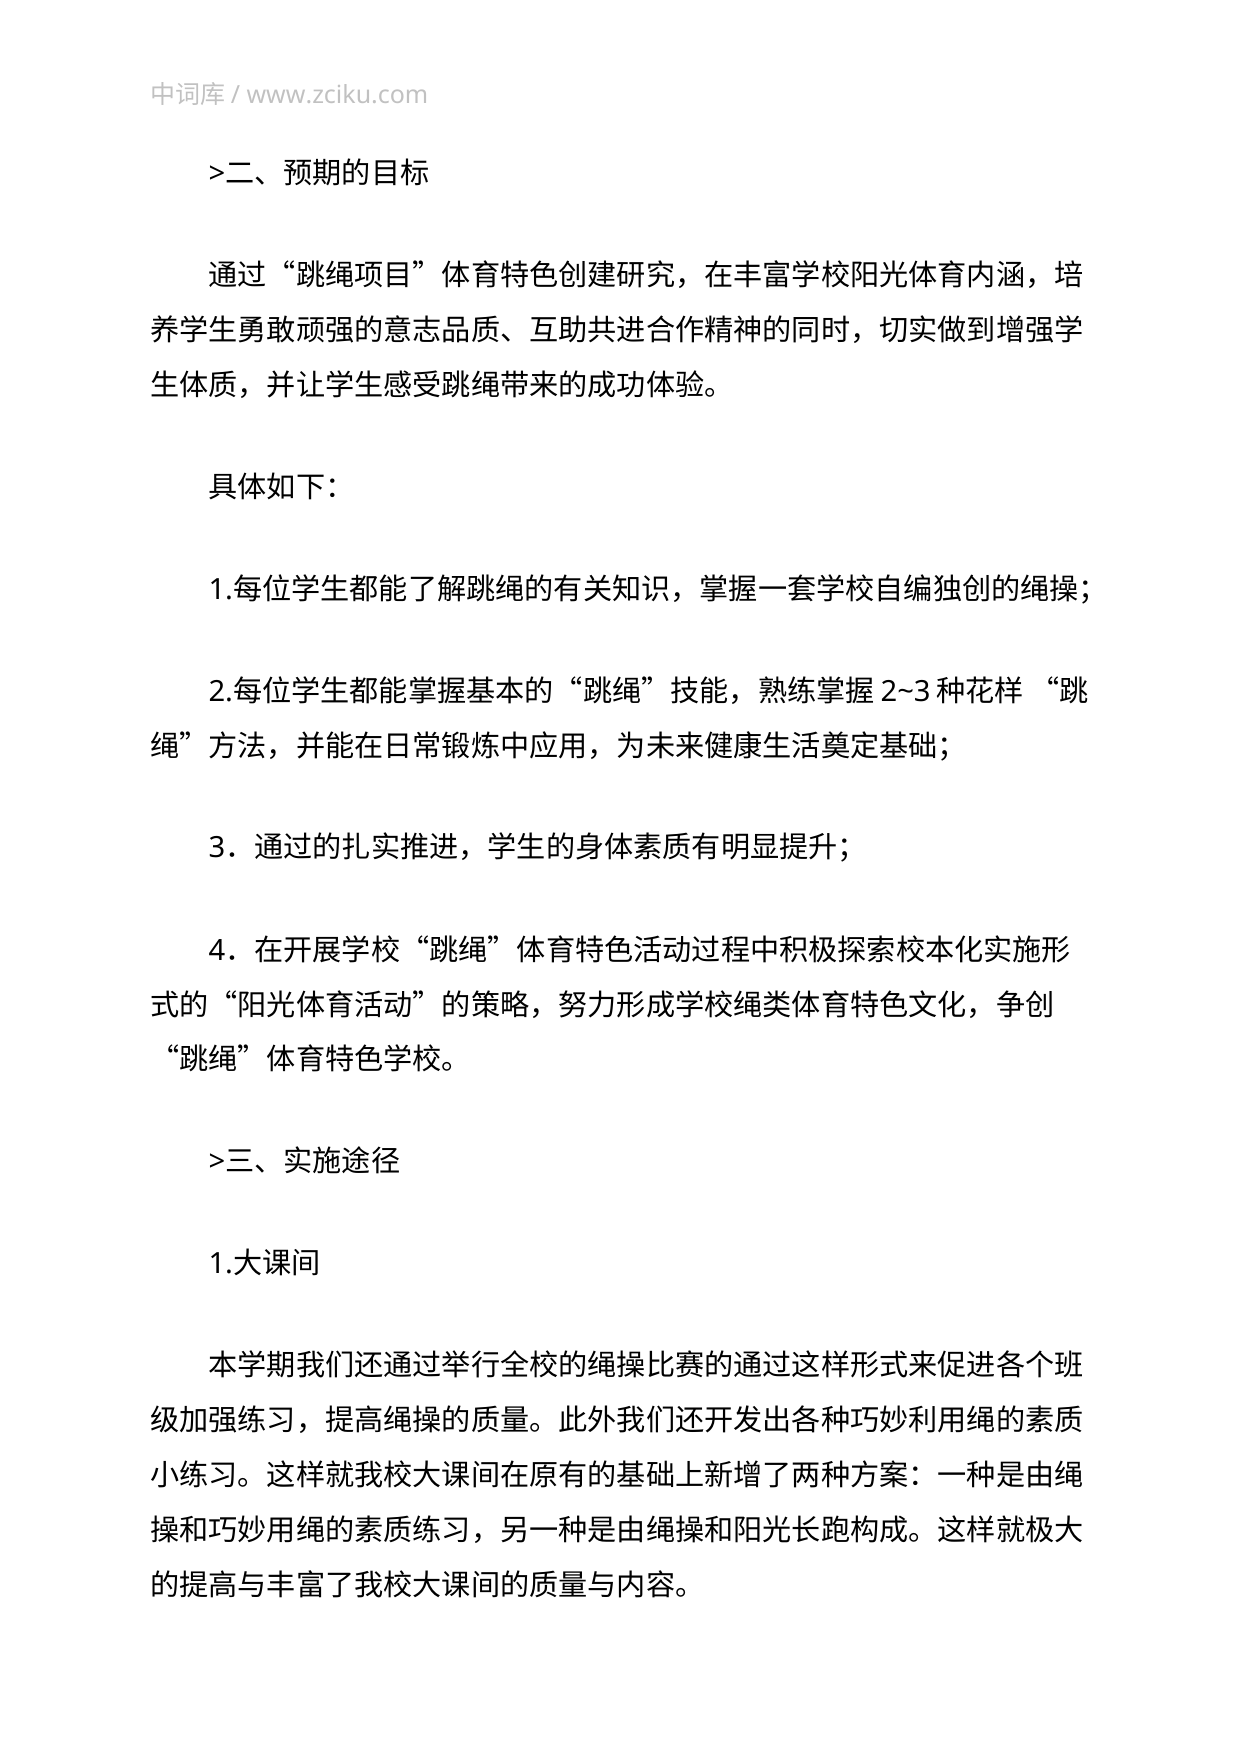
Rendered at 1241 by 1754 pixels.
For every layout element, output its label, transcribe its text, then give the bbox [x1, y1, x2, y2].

text >三、实施途径 [150, 1138, 1090, 1180]
text 3．通过的扎实推进，学生的身体素质有明显提升； [150, 824, 1090, 866]
text 1.每位学生都能了解跳绳的有关知识，掌握一套学校自编独创的绳操； [150, 565, 1090, 608]
text 通过“跳绳项目”体育特色创建研究，在丰富学校阳光体育内涵，培养学生勇敢顽强的意志品质、互助共进合作精神的同时，切实做到增强学生体质，并让学生感受跳绳带来的成功体验。 [150, 252, 1090, 404]
text 1.大课间 [150, 1240, 1090, 1282]
text 2.每位学生都能掌握基本的“跳绳”技能，熟练掌握2~3种花样 “跳绳”方法，并能在日常锻炼中应用，为未来健康生活奠定基础； [150, 667, 1090, 764]
text 具体如下： [150, 463, 1090, 506]
text 本学期我们还通过举行全校的绳操比赛的通过这样形式来促进各个班级加强练习，提高绳操的质量。此外我们还开发出各种巧妙利用绳的素质小练习。这样就我校大课间在原有的基础上新增了两种方案：一种是由绳操和巧妙用绳的素质练习，另一种是由绳操和阳光长跑构成。这样就极大的提高与丰富了我校大课间的质量与内容。 [150, 1342, 1090, 1603]
text 4．在开展学校“跳绳”体育特色活动过程中积极探索校本化实施形式的“阳光体育活动”的策略，努力形成学校绳类体育特色文化，争创“跳绳”体育特色学校。 [150, 926, 1090, 1078]
text >二、预期的目标 [150, 150, 1090, 192]
